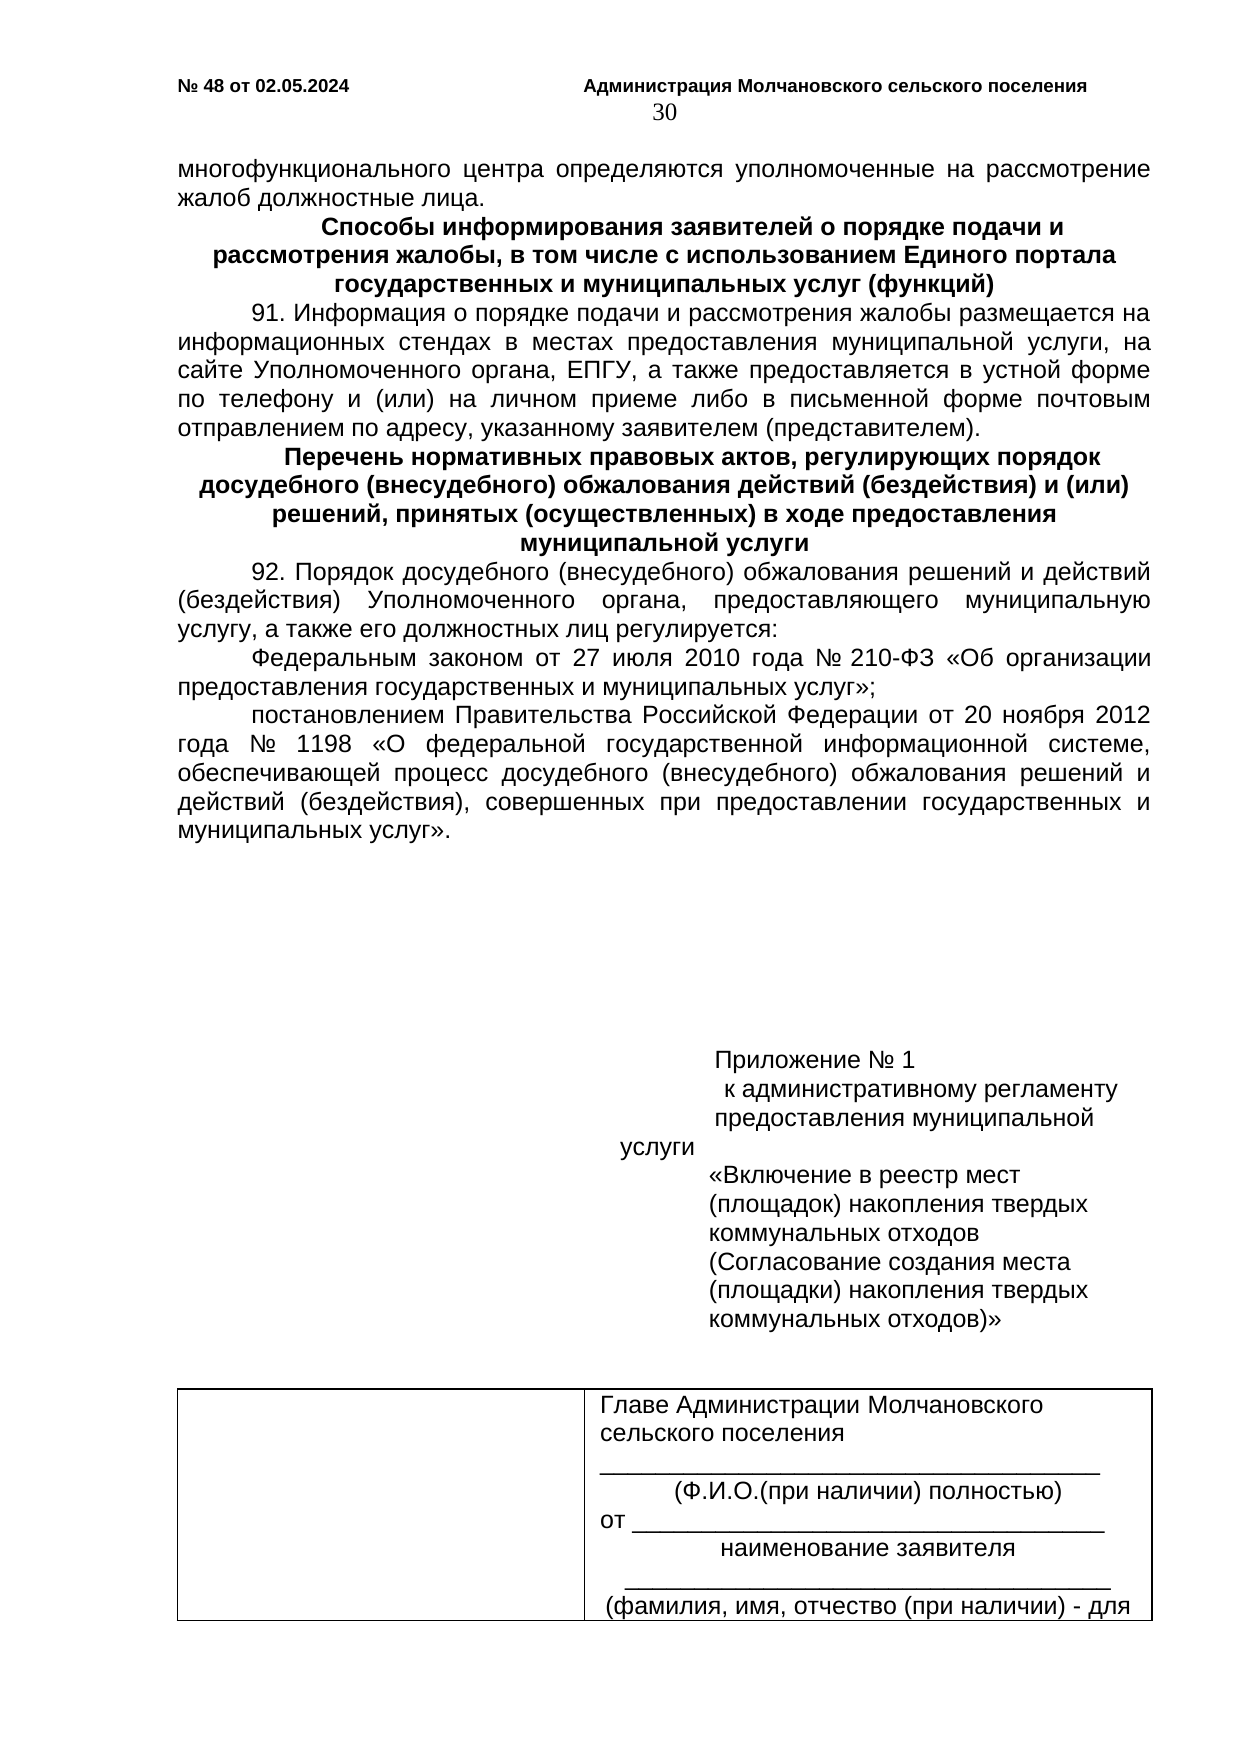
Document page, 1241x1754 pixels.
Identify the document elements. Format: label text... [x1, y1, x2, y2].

text «Включение в реестр мест (площадок) накопления твердых коммунальных отходов (Согласование создания места (площадки) накопления твердых коммунальных отходов)» [709, 1160, 1152, 1333]
text 92. Порядок досудебного (внесудебного) обжалования решений и действий (бездействия) Уполномоченного органа, предоставляющего муниципальную услугу, а также его должностных лиц регулируется: [177, 557, 1152, 643]
text Федеральным законом от 27 июля 2010 года № 210-ФЗ «Об организации предоставления государственных и муниципальных услуг»; [177, 643, 1152, 700]
text Приложение № 1 [693, 1045, 1152, 1074]
text постановлением Правительства Российской Федерации от 20 ноября 2012 года № 1198 «О федеральной государственной информационной системе, обеспечивающей процесс досудебного (внесудебного) обжалования решений и действий (бездействия), совершенных при предоставлении государственных и муниципальных услуг». [177, 700, 1152, 844]
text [177, 154, 1152, 212]
text Способы информирования заявителей о порядке подачи и рассмотрения жалобы, в том числе с использованием Единого портала государственных и муниципальных услуг (функций) [177, 212, 1152, 298]
text предоставления муниципальной услуги [620, 1103, 1152, 1160]
text 91. Информация о порядке подачи и рассмотрения жалобы размещается на информационных стендах в местах предоставления муниципальной услуги, на сайте Уполномоченного органа, ЕПГУ, а также предоставляется в устной форме по телефону и (или) на личном приеме либо в письменной форме почтовым отправлением по адресу, указанному заявителем (представителем). [177, 298, 1152, 442]
text к административному регламенту [546, 1074, 1152, 1103]
text Перечень нормативных правовых актов, регулирующих порядок досудебного (внесудебного) обжалования действий (бездействия) и (или) решений, принятых (осуществленных) в ходе предоставления муниципальной услуги [177, 442, 1152, 557]
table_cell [585, 1390, 1151, 1620]
table_cell [178, 1390, 584, 1620]
